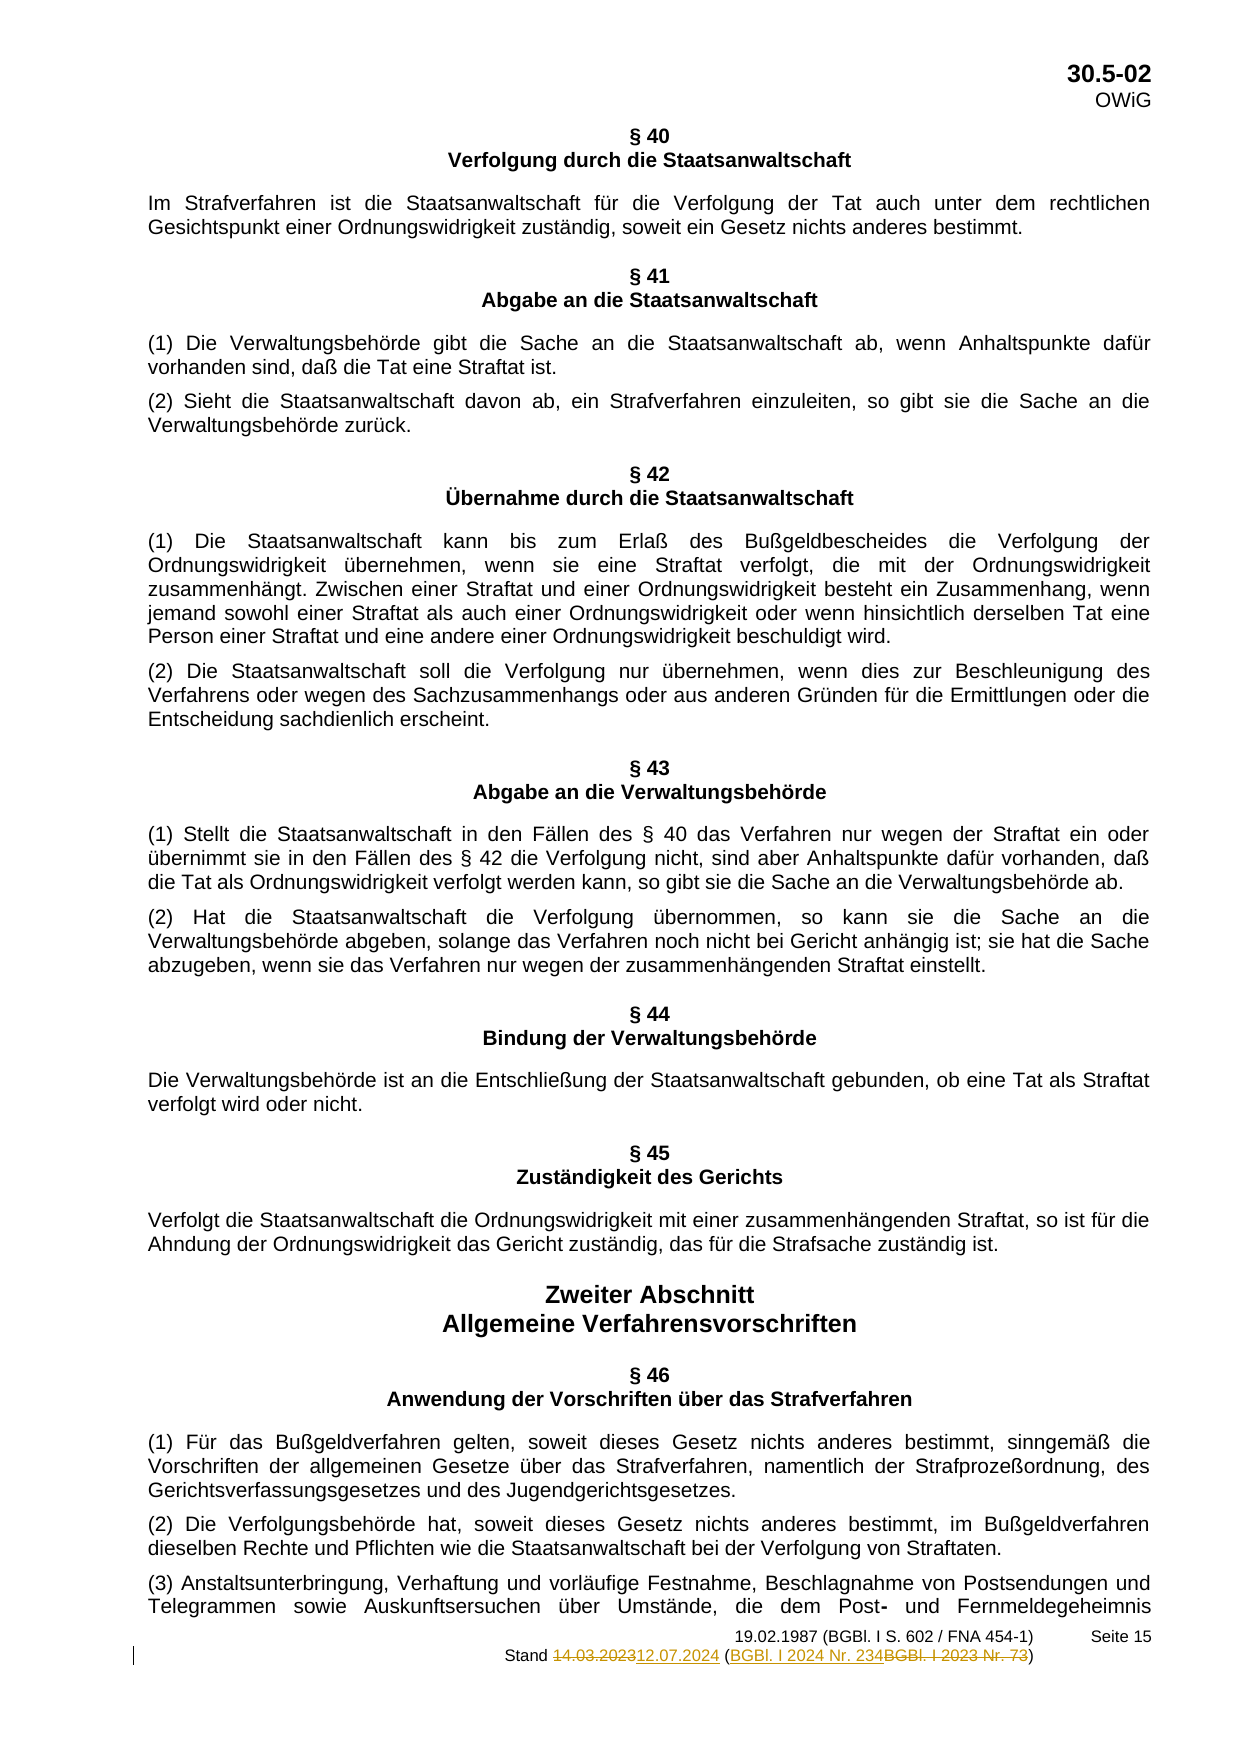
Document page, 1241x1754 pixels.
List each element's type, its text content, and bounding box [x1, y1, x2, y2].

text (1) Die Verwaltungsbehörde gibt die Sache an die Staatsanwaltschaft ab, wenn Anhaltspunkte dafür vorhanden sind, daß die Tat eine Straftat ist. [148, 331, 1152, 378]
text (2) Sieht die Staatsanwaltschaft davon ab, ein Strafverfahren einzuleiten, so gibt sie die Sache an die Verwaltungsbehörde zurück. [148, 389, 1152, 437]
text (1) Stellt die Staatsanwaltschaft in den Fällen des § 40 das Verfahren nur wegen der Straftat ein oder übernimmt sie in den Fällen des § 42 die Verfolgung nicht, sind aber Anhaltspunkte dafür vorhanden, daß die Tat als Ordnungswidrigkeit verfolgt werden kann, so gibt sie die Sache an die Verwaltungsbehörde ab. [148, 822, 1152, 894]
text (2) Die Verfolgungsbehörde hat, soweit dieses Gesetz nichts anderes bestimmt, im Bußgeldverfahren dieselben Rechte und Pflichten wie die Staatsanwaltschaft bei der Verfolgung von Straftaten. [148, 1512, 1152, 1560]
subtitle § 44 Bindung der Verwaltungsbehörde [148, 1001, 1152, 1049]
subtitle § 40 Verfolgung durch die Staatsanwaltschaft [148, 124, 1152, 172]
text (1) Die Staatsanwaltschaft kann bis zum Erlaß des Bußgeldbescheides die Verfolgung der Ordnungswidrigkeit übernehmen, wenn sie eine Straftat verfolgt, die mit der Ordnungswidrigkeit zusammenhängt. Zwischen einer Straftat und einer Ordnungswidrigkeit besteht ein Zusammenhang, wenn jemand sowohl einer Straftat als auch einer Ordnungswidrigkeit oder wenn hinsichtlich derselben Tat eine Person einer Straftat und eine andere einer Ordnungswidrigkeit beschuldigt wird. [148, 528, 1152, 648]
subtitle § 45 Zuständigkeit des Gerichts [148, 1141, 1152, 1189]
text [148, 1570, 1152, 1618]
text Verfolgt die Staatsanwaltschaft die Ordnungswidrigkeit mit einer zusammenhängenden Straftat, so ist für die Ahndung der Ordnungswidrigkeit das Gericht zuständig, das für die Strafsache zuständig ist. [148, 1208, 1152, 1256]
subtitle § 46 Anwendung der Vorschriften über das Strafverfahren [148, 1363, 1152, 1411]
text (2) Hat die Staatsanwaltschaft die Verfolgung übernommen, so kann sie die Sache an die Verwaltungsbehörde abgeben, solange das Verfahren noch nicht bei Gericht anhängig ist; sie hat die Sache abzugeben, wenn sie das Verfahren nur wegen der zusammenhängenden Straftat einstellt. [148, 904, 1152, 976]
subtitle § 43 Abgabe an die Verwaltungsbehörde [148, 756, 1152, 803]
text (2) Die Staatsanwaltschaft soll die Verfolgung nur übernehmen, wenn dies zur Beschleunigung des Verfahrens oder wegen des Sachzusammenhangs oder aus anderen Gründen für die Ermittlungen oder die Entscheidung sachdienlich erscheint. [148, 659, 1152, 731]
text (1) Für das Bußgeldverfahren gelten, soweit dieses Gesetz nichts anderes bestimmt, sinngemäß die Vorschriften der allgemeinen Gesetze über das Strafverfahren, namentlich der Strafprozeßordnung, des Gerichtsverfassungsgesetzes und des Jugendgerichtsgesetzes. [148, 1430, 1152, 1502]
subtitle Zweiter Abschnitt Allgemeine Verfahrensvorschriften [148, 1281, 1152, 1338]
text Im Strafverfahren ist die Staatsanwaltschaft für die Verfolgung der Tat auch unter dem rechtlichen Gesichtspunkt einer Ordnungswidrigkeit zuständig, soweit ein Gesetz nichts anderes bestimmt. [148, 191, 1152, 239]
subtitle § 41 Abgabe an die Staatsanwaltschaft [148, 264, 1152, 312]
text Die Verwaltungsbehörde ist an die Entschließung der Staatsanwaltschaft gebunden, ob eine Tat als Straftat verfolgt wird oder nicht. [148, 1068, 1152, 1116]
subtitle § 42 Übernahme durch die Staatsanwaltschaft [148, 462, 1152, 510]
